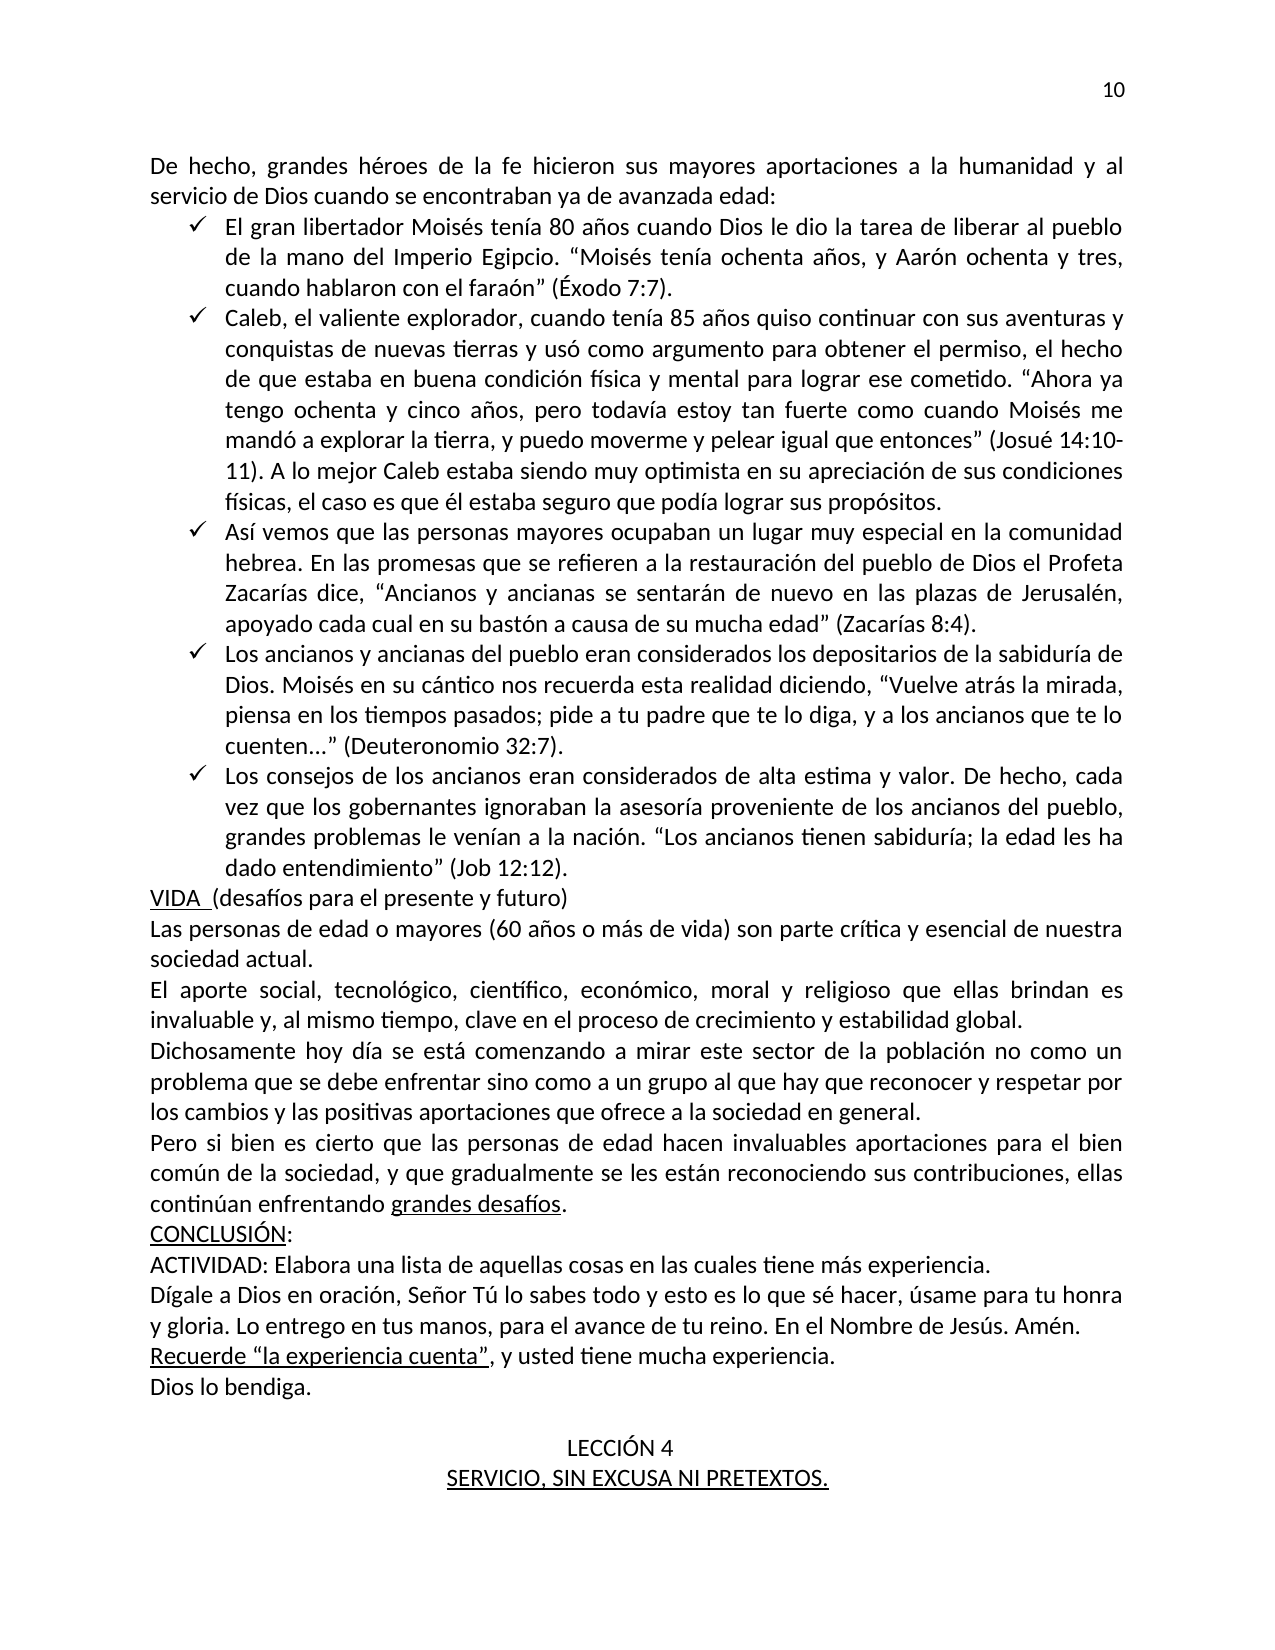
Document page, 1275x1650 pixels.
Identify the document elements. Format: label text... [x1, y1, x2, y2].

list Caleb, el valiente explorador, cuando tenía 85 años quiso continuar con sus aventuras y conquistas de nuevas tierras y usó como argumento para obtener el permiso, el hecho de que estaba en buena condición física y mental para lograr ese cometido. “Ahora ya tengo ochenta y cinco años, pero todavía estoy tan fuerte como cuando Moisés me mandó a explorar la tierra, y puedo moverme y pelear igual que entonces” (Josué 14:10-11). A lo mejor Caleb estaba siendo muy optimista en su apreciación de sus condiciones físicas, el caso es que él estaba seguro que podía lograr sus propósitos. [187, 303, 1125, 516]
text De hecho, grandes héroes de la fe hicieron sus mayores aportaciones a la humanidad y al servicio de Dios cuando se encontraban ya de avanzada edad: [150, 150, 1125, 211]
text LECCIÓN 4 [150, 1432, 1125, 1462]
text Dios lo bendiga. [150, 1371, 1125, 1401]
text SERVICIO, SIN EXCUSA NI PRETEXTOS. [150, 1462, 1125, 1493]
text Dichosamente hoy día se está comenzando a mirar este sector de la población no como un problema que se debe enfrentar sino como a un grupo al que hay que reconocer y respetar por los cambios y las positivas aportaciones que ofrece a la sociedad en general. [150, 1035, 1125, 1127]
text El aporte social, tecnológico, científico, económico, moral y religioso que ellas brindan es invaluable y, al mismo tiempo, clave en el proceso de crecimiento y estabilidad global. [150, 974, 1125, 1035]
text CONCLUSIÓN: [150, 1218, 1125, 1249]
list Los ancianos y ancianas del pueblo eran considerados los depositarios de la sabiduría de Dios. Moisés en su cántico nos recuerda esta realidad diciendo, “Vuelve atrás la mirada, piensa en los tiempos pasados; pide a tu padre que te lo diga, y a los ancianos que te lo cuenten...” (Deuteronomio 32:7). [187, 638, 1125, 760]
text Pero si bien es cierto que las personas de edad hacen invaluables aportaciones para el bien común de la sociedad, y que gradualmente se les están reconociendo sus contribuciones, ellas continúan enfrentando grandes desafíos. [150, 1127, 1125, 1218]
list El gran libertador Moisés tenía 80 años cuando Dios le dio la tarea de liberar al pueblo de la mano del Imperio Egipcio. “Moisés tenía ochenta años, y Aarón ochenta y tres, cuando hablaron con el faraón” (Éxodo 7:7). [187, 211, 1125, 303]
text Dígale a Dios en oración, Señor Tú lo sabes todo y esto es lo que sé hacer, úsame para tu honra y gloria. Lo entrego en tus manos, para el avance de tu reino. En el Nombre de Jesús. Amén. [150, 1279, 1125, 1340]
text Las personas de edad o mayores (60 años o más de vida) son parte crítica y esencial de nuestra sociedad actual. [150, 913, 1125, 974]
list Así vemos que las personas mayores ocupaban un lugar muy especial en la comunidad hebrea. En las promesas que se refieren a la restauración del pueblo de Dios el Profeta Zacarías dice, “Ancianos y ancianas se sentarán de nuevo en las plazas de Jerusalén, apoyado cada cual en su bastón a causa de su mucha edad” (Zacarías 8:4). [187, 516, 1125, 638]
text Recuerde “la experiencia cuenta”, y usted tiene mucha experiencia. [150, 1340, 1125, 1371]
text ACTIVIDAD: Elabora una lista de aquellas cosas en las cuales tiene más experiencia. [150, 1249, 1125, 1279]
text VIDA (desafíos para el presente y futuro) [150, 882, 1125, 913]
list Los consejos de los ancianos eran considerados de alta estima y valor. De hecho, cada vez que los gobernantes ignoraban la asesoría proveniente de los ancianos del pueblo, grandes problemas le venían a la nación. “Los ancianos tienen sabiduría; la edad les ha dado entendimiento” (Job 12:12). [187, 760, 1125, 882]
